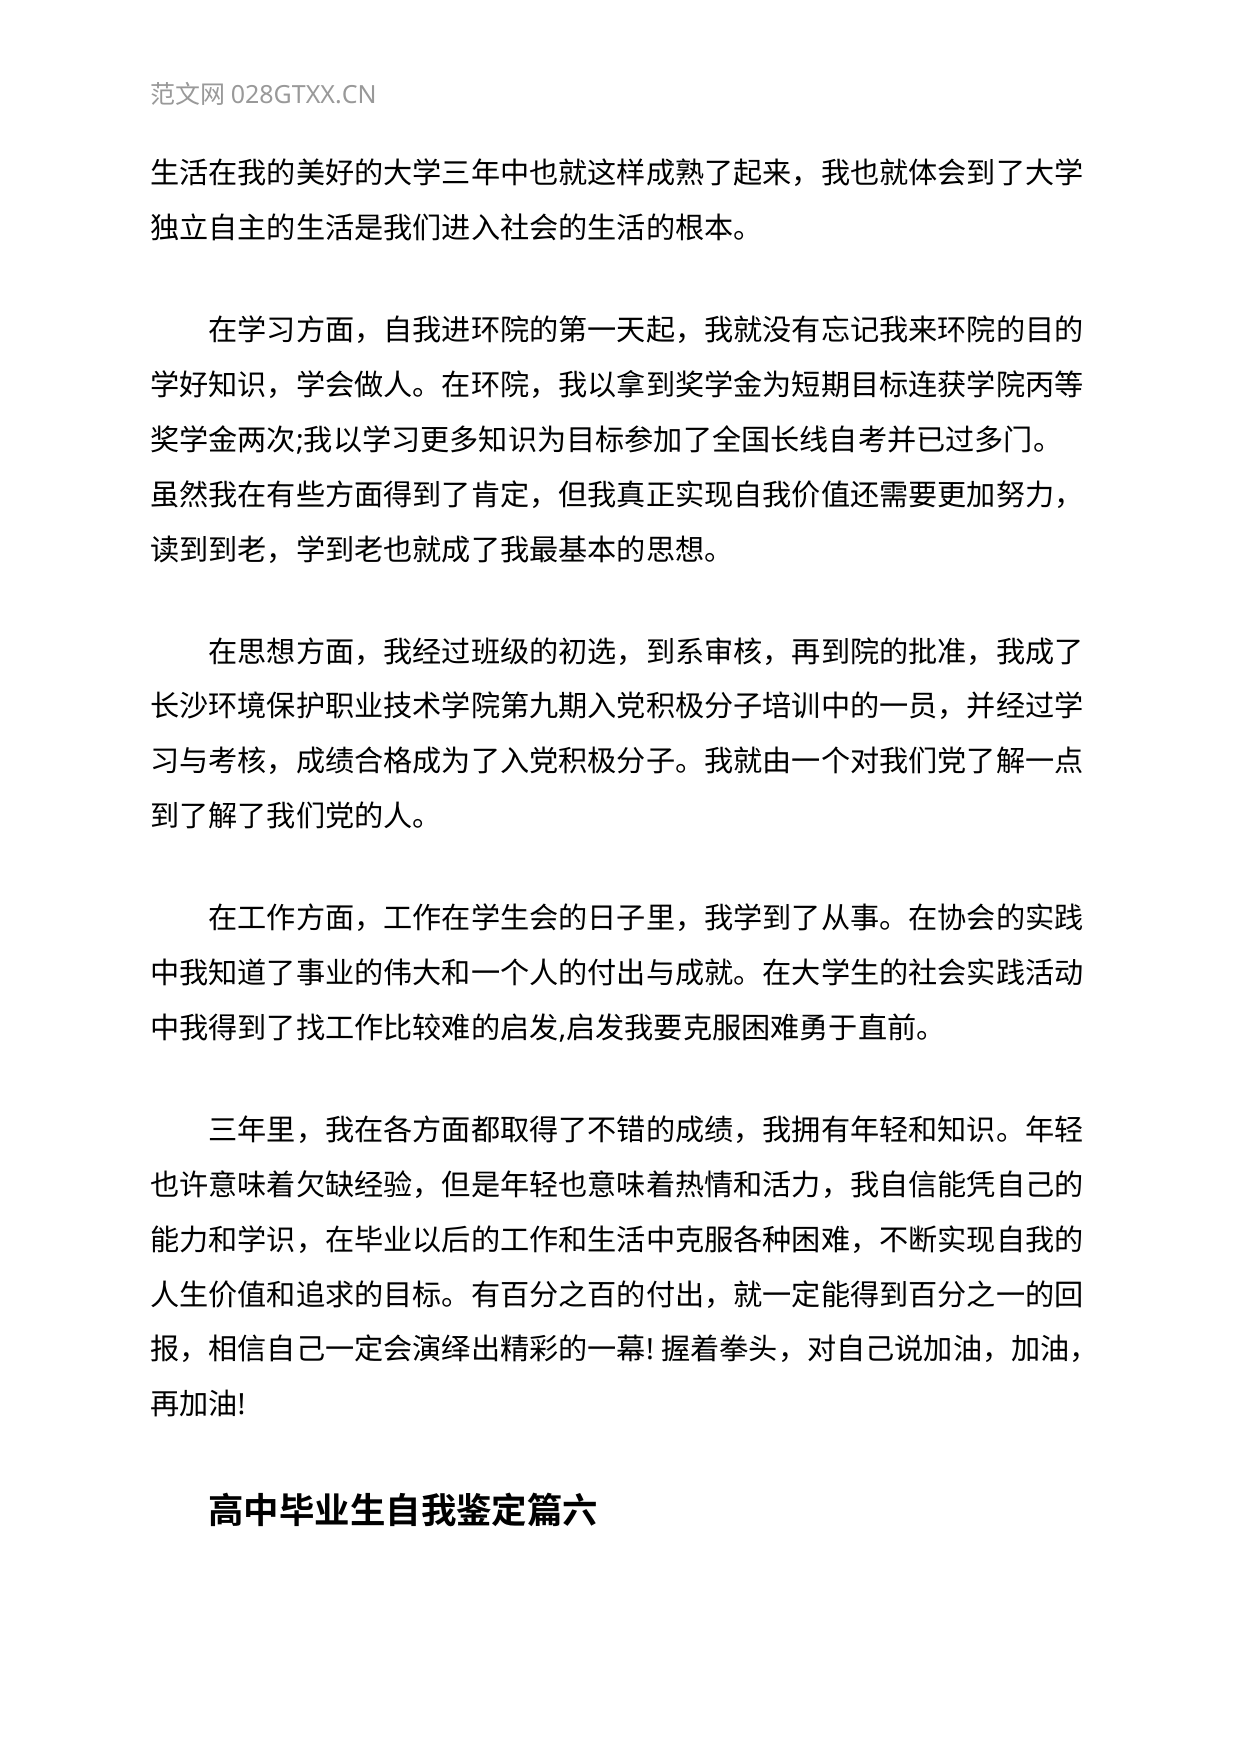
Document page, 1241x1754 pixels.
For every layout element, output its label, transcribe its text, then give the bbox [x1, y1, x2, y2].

text 在思想方面，我经过班级的初选，到系审核，再到院的批准，我成了长沙环境保护职业技术学院第九期入党积极分子培训中的一员，并经过学习与考核，成绩合格成为了入党积极分子。我就由一个对我们党了解一点到了解了我们党的人。 [150, 628, 1090, 835]
text 在工作方面，工作在学生会的日子里，我学到了从事。在协会的实践中我知道了事业的伟大和一个人的付出与成就。在大学生的社会实践活动中我得到了找工作比较难的启发,启发我要克服困难勇于直前。 [150, 894, 1090, 1047]
text 在学习方面，自我进环院的第一天起，我就没有忘记我来环院的目的学好知识，学会做人。在环院，我以拿到奖学金为短期目标连获学院丙等奖学金两次;我以学习更多知识为目标参加了全国长线自考并已过多门。虽然我在有些方面得到了肯定，但我真正实现自我价值还需要更加努力，读到到老，学到老也就成了我最基本的思想。 [150, 307, 1090, 569]
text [150, 150, 1090, 247]
text 三年里，我在各方面都取得了不错的成绩，我拥有年轻和知识。年轻也许意味着欠缺经验，但是年轻也意味着热情和活力，我自信能凭自己的能力和学识，在毕业以后的工作和生活中克服各种困难，不断实现自我的人生价值和追求的目标。有百分之百的付出，就一定能得到百分之一的回报，相信自己一定会演绎出精彩的一幕! 握着拳头，对自己说加油，加油，再加油! [150, 1106, 1090, 1423]
text 高中毕业生自我鉴定篇六 [150, 1483, 1090, 1534]
